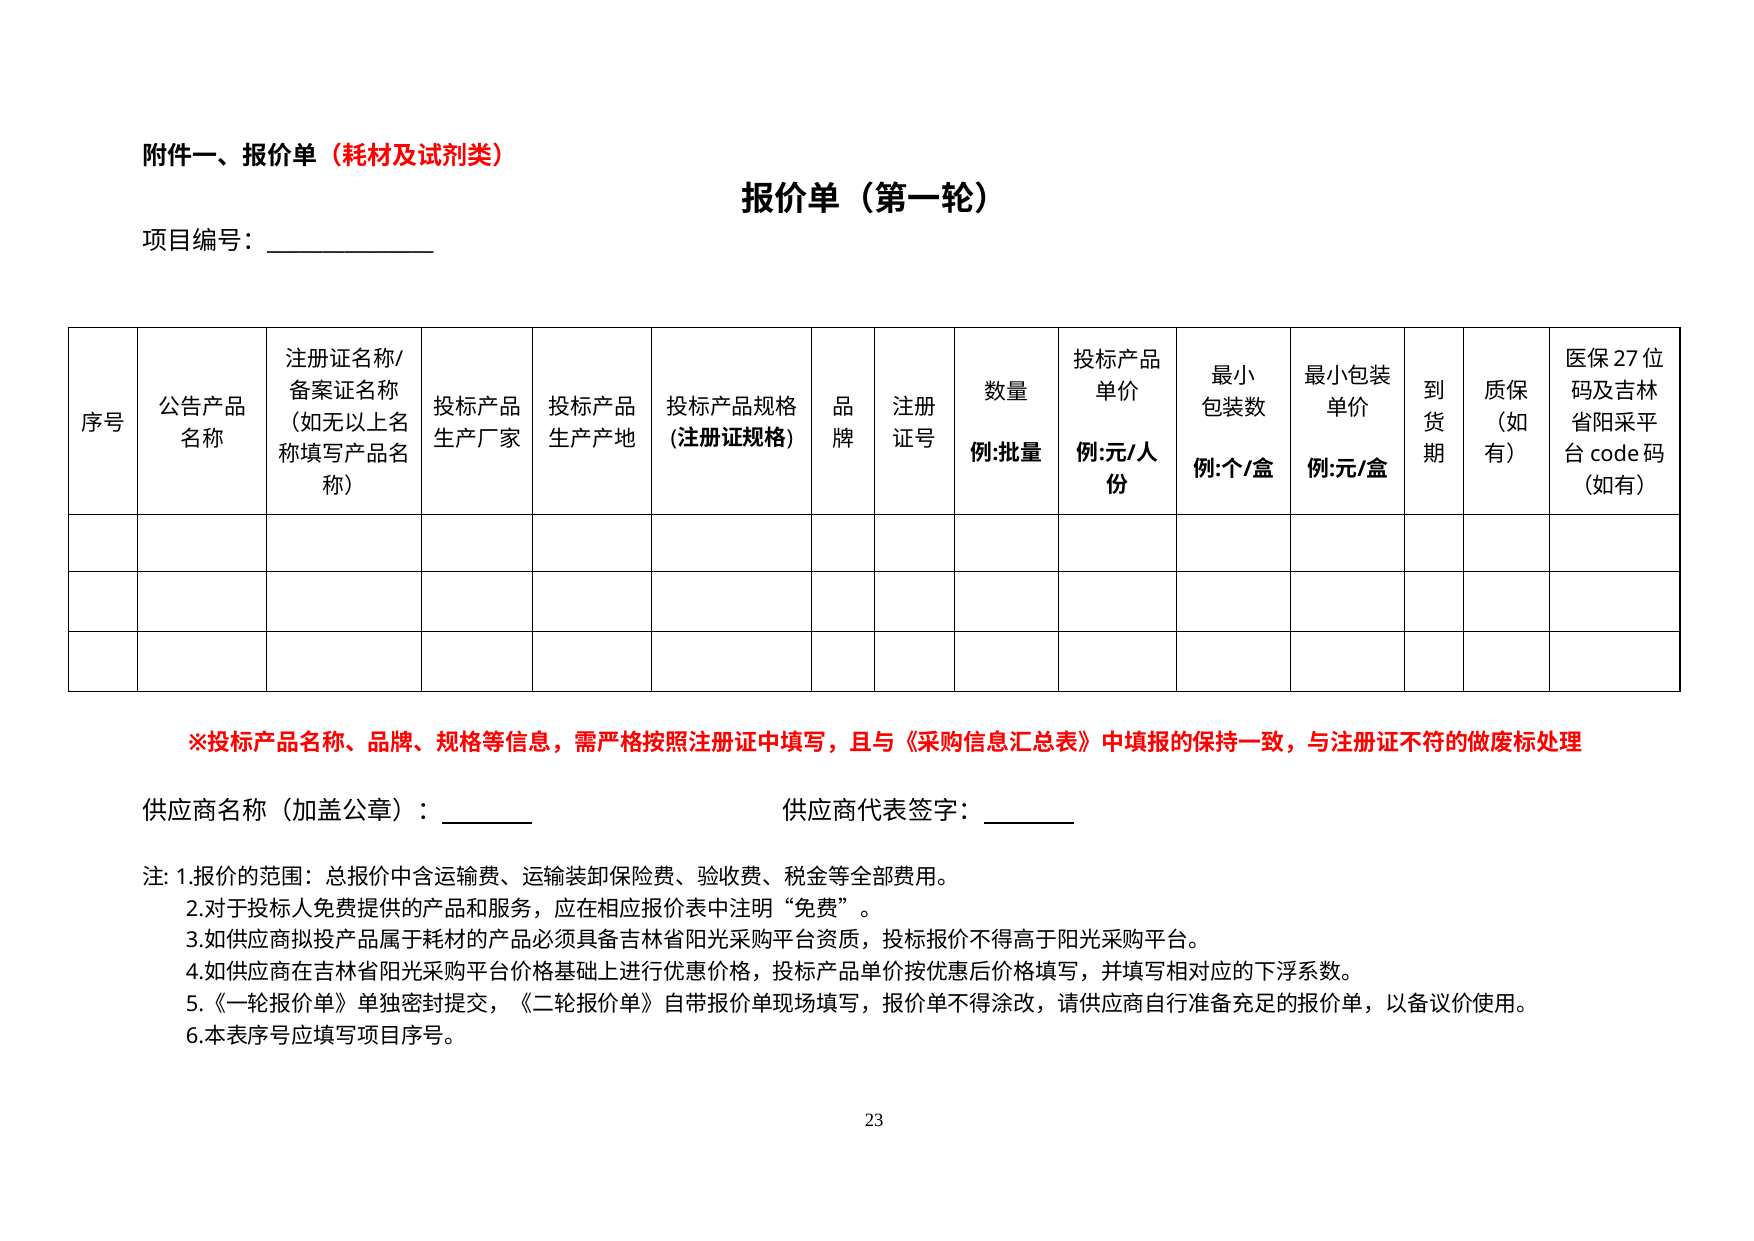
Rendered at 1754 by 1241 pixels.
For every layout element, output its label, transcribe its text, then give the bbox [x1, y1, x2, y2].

table_cell [812, 632, 874, 691]
table_header 投标产品 生产产地 [533, 328, 651, 513]
table_cell [533, 572, 651, 631]
table_cell [138, 632, 266, 691]
table_cell [812, 572, 874, 631]
table_cell [955, 515, 1058, 571]
table_header 最小 包装数 例:个/盒 [1177, 328, 1290, 513]
table_cell [533, 515, 651, 571]
table_header 最小包装单价 例:元/盒 [1291, 328, 1404, 513]
table_cell [1177, 515, 1290, 571]
text ※投标产品名称、品牌、规格等信息，需严格按照注册证中填写，且与《采购信息汇总表》中填报的保持一致，与注册证不符的做废标处理 [142, 723, 1606, 757]
table_cell [1177, 632, 1290, 691]
table_header 注册证名称/备案证名称 （如无以上名称填写产品名称） [267, 328, 421, 513]
text 6.本表序号应填写项目序号。 [142, 1018, 1606, 1049]
table_cell [267, 632, 421, 691]
table_cell [875, 632, 954, 691]
table_header 序号 [69, 328, 137, 513]
text 项目编号：_______________ [142, 220, 1606, 257]
text 注: 1.报价的范围：总报价中含运输费、运输装卸保险费、验收费、税金等全部费用。 [142, 859, 1606, 891]
table_cell [652, 632, 811, 691]
table_header 投标产品规格 (注册证规格) [652, 328, 811, 513]
table_cell [875, 572, 954, 631]
table_cell [69, 632, 137, 691]
table_header 公告产品名称 [138, 328, 266, 513]
table_cell [267, 572, 421, 631]
table_cell [422, 632, 532, 691]
table_cell [1464, 515, 1549, 571]
text 5.《一轮报价单》单独密封提交，《二轮报价单》自带报价单现场填写，报价单不得涂改，请供应商自行准备充足的报价单，以备议价使用。 [142, 986, 1606, 1018]
table_cell [1550, 632, 1679, 691]
table_cell [1177, 572, 1290, 631]
table_header 品牌 [812, 328, 874, 513]
table_cell [267, 515, 421, 571]
table_cell [1405, 632, 1463, 691]
table_header 注册证号 [875, 328, 954, 513]
table_cell [422, 515, 532, 571]
table_cell [1059, 572, 1176, 631]
table_cell [652, 572, 811, 631]
table_cell [1405, 572, 1463, 631]
table_cell [1550, 515, 1679, 571]
text 报价单（第一轮） [142, 172, 1606, 220]
table_cell [1291, 572, 1404, 631]
text 2.对于投标人免费提供的产品和服务，应在相应报价表中注明“免费”。 [142, 891, 1606, 922]
text 供应商名称（加盖公章）： 供应商代表签字： [142, 791, 1606, 827]
table_cell [955, 572, 1058, 631]
table_cell [69, 515, 137, 571]
table_cell [422, 572, 532, 631]
table_cell [138, 572, 266, 631]
table_cell [875, 515, 954, 571]
table_cell [1550, 572, 1679, 631]
table_cell [1059, 632, 1176, 691]
table_cell [1405, 515, 1463, 571]
table_header 到货期 [1405, 328, 1463, 513]
table_cell [1291, 515, 1404, 571]
table_cell [533, 632, 651, 691]
table_header 医保27位码及吉林省阳采平台code码（如有） [1550, 328, 1679, 513]
table_cell [1059, 515, 1176, 571]
table_header 投标产品 单价 例:元/人份 [1059, 328, 1176, 513]
table_cell [812, 515, 874, 571]
text 3.如供应商拟投产品属于耗材的产品必须具备吉林省阳光采购平台资质，投标报价不得高于阳光采购平台。 [142, 922, 1606, 954]
table_header 数量 例:批量 [955, 328, 1058, 513]
table_header 投标产品 生产厂家 [422, 328, 532, 513]
table_cell [955, 632, 1058, 691]
table_cell [1291, 632, 1404, 691]
table_cell [69, 572, 137, 631]
text 附件一、报价单（耗材及试剂类） [142, 136, 1606, 172]
table_cell [652, 515, 811, 571]
table_cell [138, 515, 266, 571]
table_header 质保（如有） [1464, 328, 1549, 513]
table_cell [1464, 572, 1549, 631]
text 4.如供应商在吉林省阳光采购平台价格基础上进行优惠价格，投标产品单价按优惠后价格填写，并填写相对应的下浮系数。 [142, 954, 1606, 986]
table_cell [1464, 632, 1549, 691]
